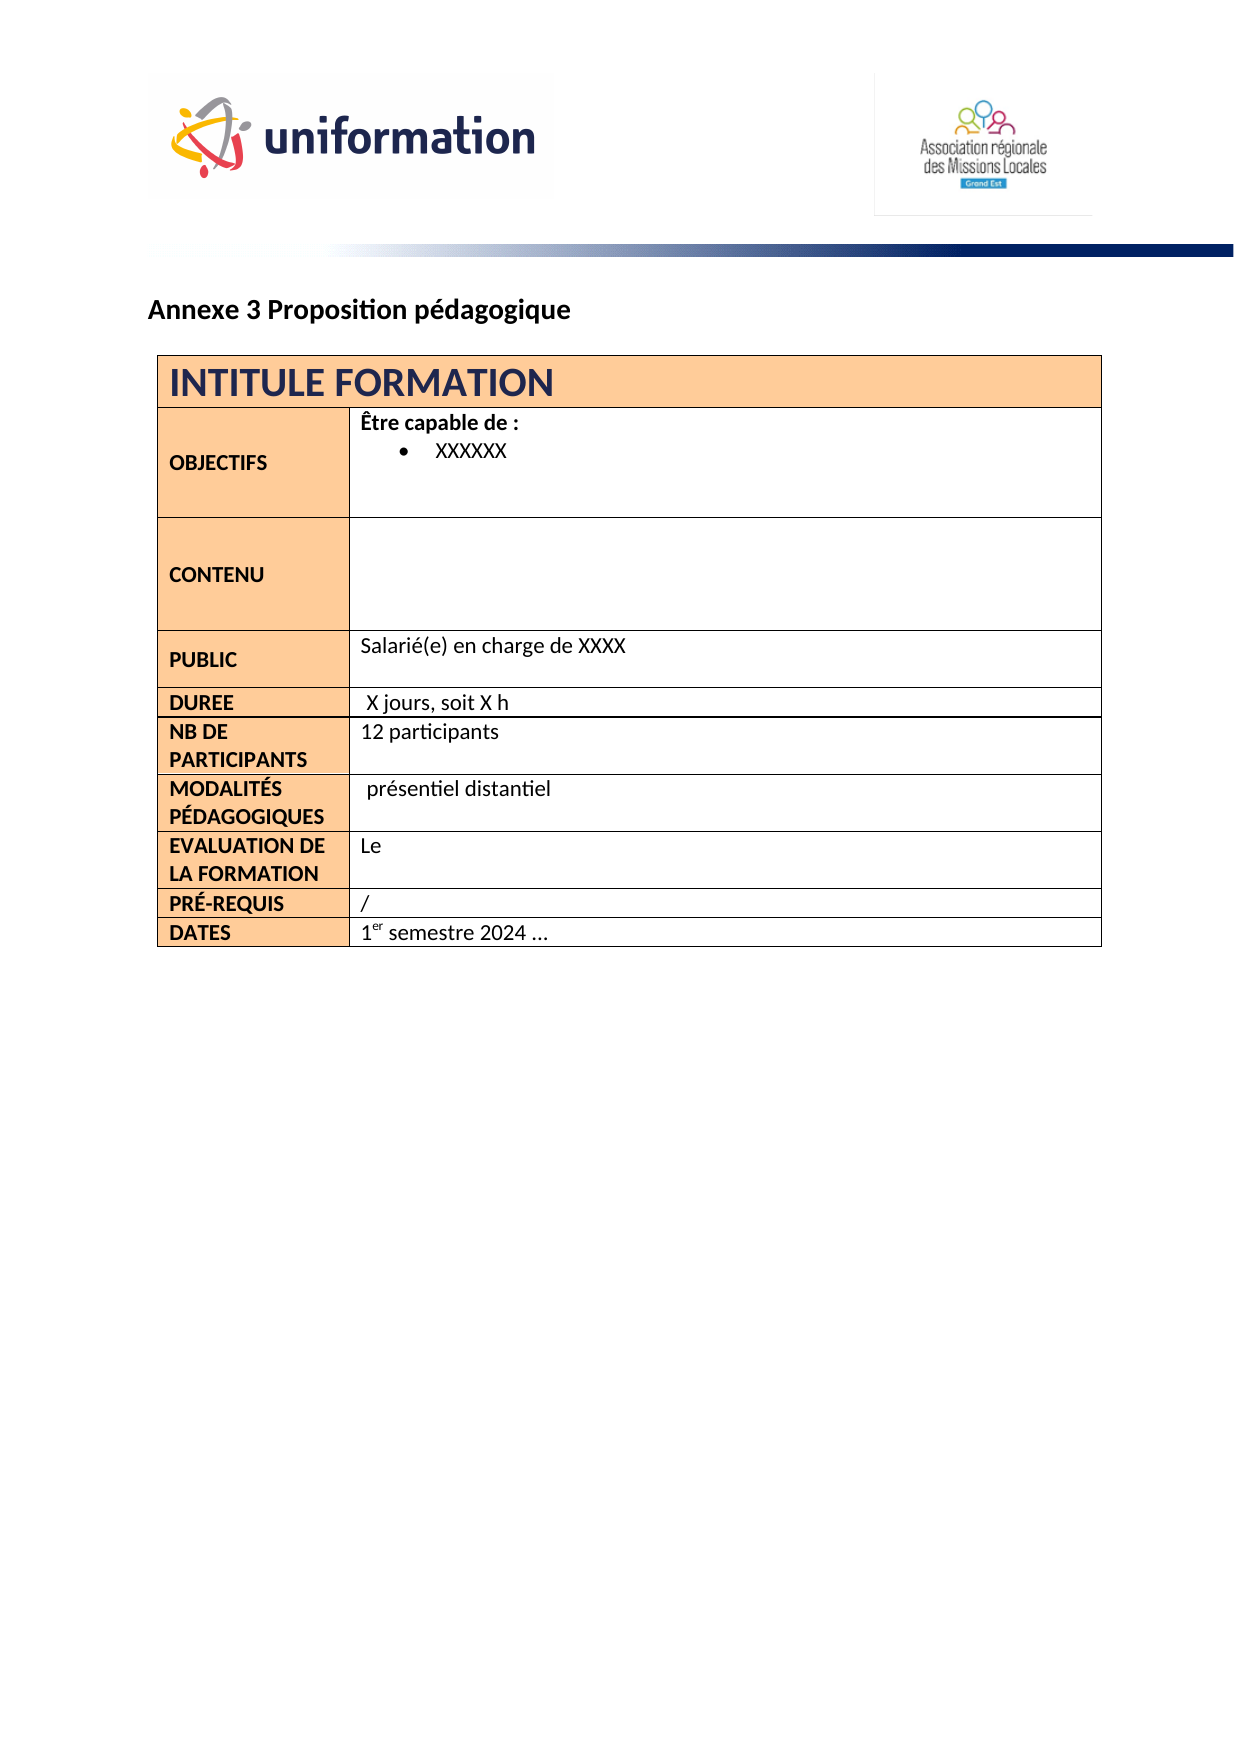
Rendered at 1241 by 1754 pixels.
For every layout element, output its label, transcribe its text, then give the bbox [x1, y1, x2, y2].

table_cell / [350, 889, 1101, 917]
table_cell présentiel distantiel [350, 775, 1101, 831]
table_header INTITULE FORMATION [158, 356, 1101, 407]
picture [873, 73, 1093, 217]
table_cell Salarié(e) en charge de XXXX [350, 631, 1101, 687]
table_cell NB DE PARTICIPANTS [158, 718, 349, 773]
table_cell Modalités pédagogiques [158, 775, 349, 831]
picture [147, 73, 554, 199]
table_cell PUBLIC [158, 631, 349, 687]
table_cell Evaluation de la formation [158, 832, 349, 888]
table_cell Le [350, 832, 1101, 888]
table_cell DUREE [158, 688, 349, 716]
table_cell [350, 518, 1101, 630]
table_cell Être capable de : XXXXXX [350, 408, 1101, 517]
table_cell X jours, soit X h [350, 688, 1101, 716]
table_cell 12 participants [350, 718, 1101, 773]
table_cell CONTENU [158, 518, 349, 630]
picture [147, 244, 1234, 257]
text Annexe 3 Proposition pédagogique [148, 291, 1093, 327]
table_cell 1er semestre 2024 ... [350, 918, 1101, 946]
table_cell Pré-requis [158, 889, 349, 917]
table_cell OBJECTIFS [158, 408, 349, 517]
table_cell Dates [158, 918, 349, 946]
